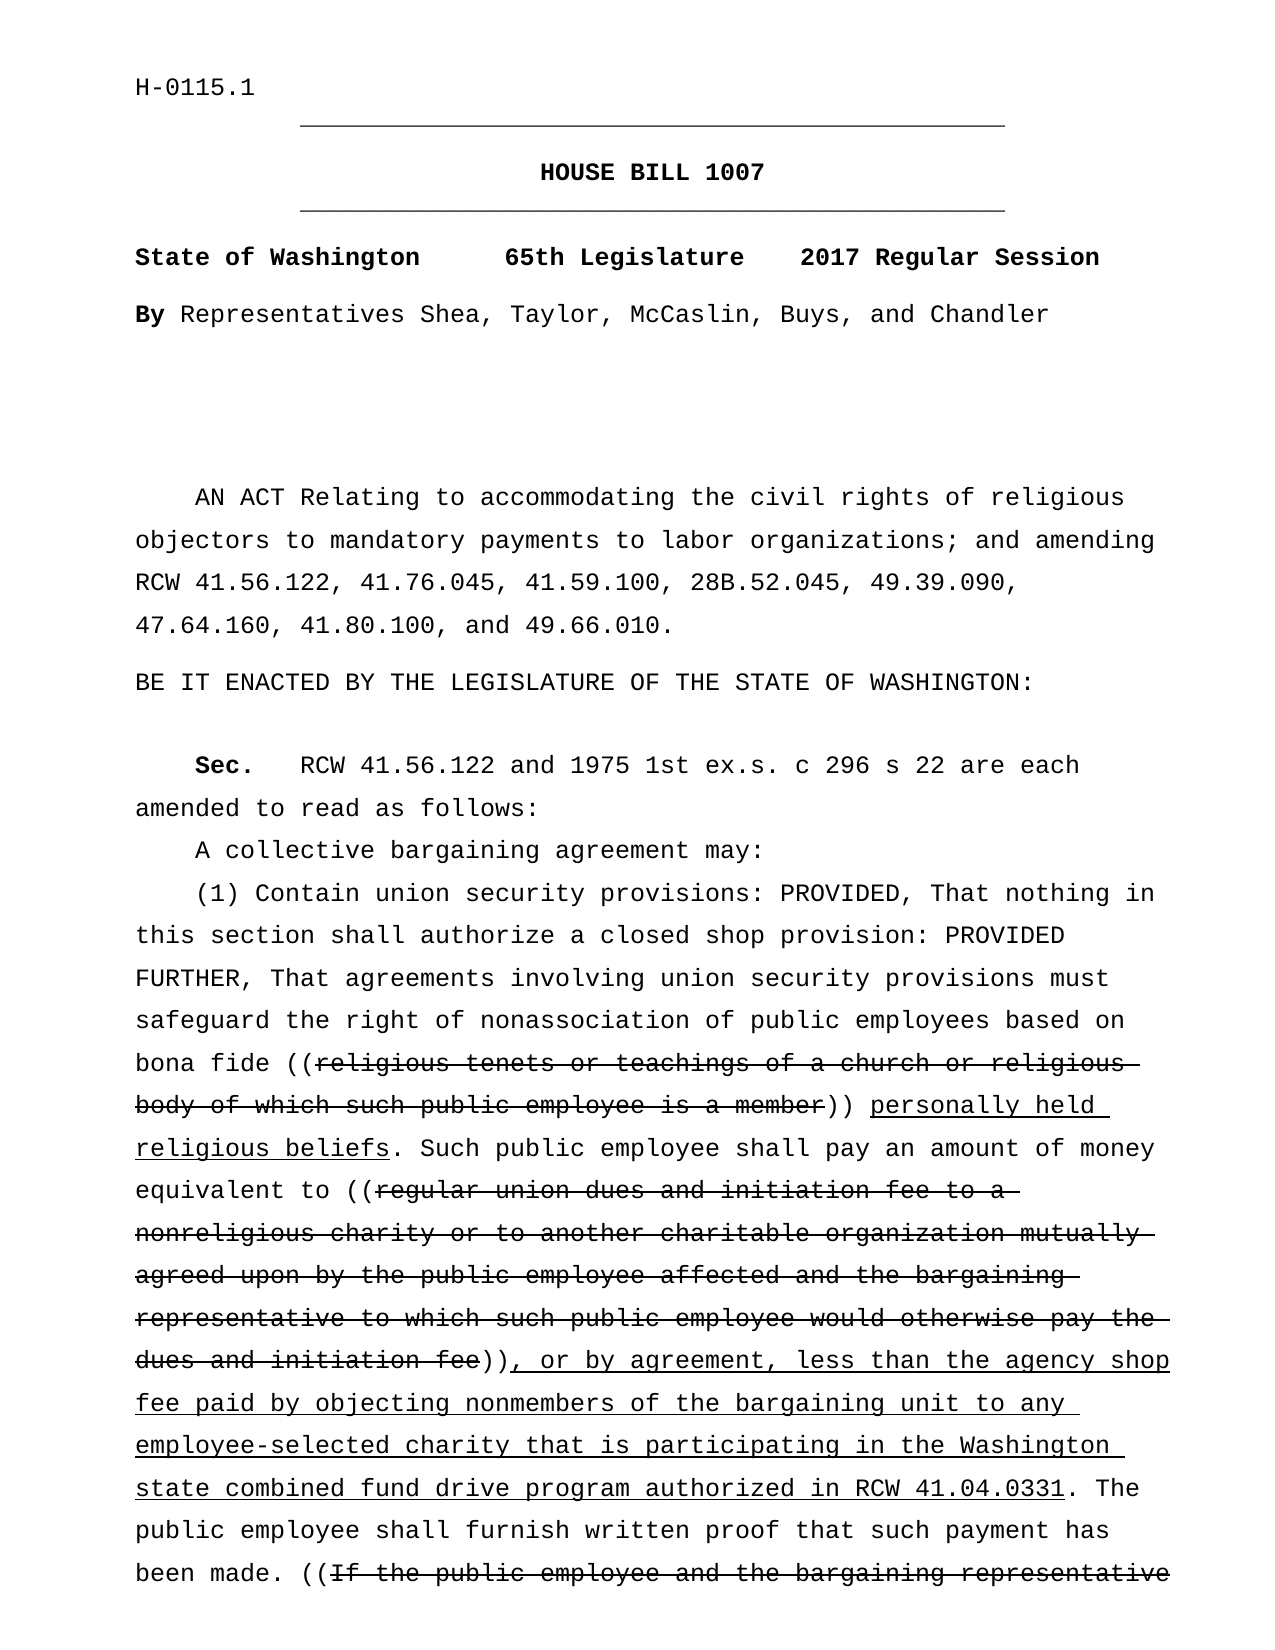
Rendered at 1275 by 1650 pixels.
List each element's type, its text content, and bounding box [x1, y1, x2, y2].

text _______________________________________________ [135, 103, 1170, 132]
text A collective bargaining agreement may: [135, 825, 1170, 867]
text Sec. RCW 41.56.122 and 1975 1st ex.s. c 296 s 22 are each amended to read as follows: [135, 740, 1170, 825]
text State of Washington 65th Legislature 2017 Regular Session [135, 245, 1170, 273]
text _______________________________________________ [135, 188, 1170, 217]
text H-0115.1 [135, 75, 1170, 103]
text BE IT ENACTED BY THE LEGISLATURE OF THE STATE OF WASHINGTON: [135, 670, 1170, 698]
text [135, 1321, 1170, 1590]
text By Representatives Shea, Taylor, McCaslin, Buys, and Chandler [135, 302, 1170, 330]
text HOUSE BILL 1007 [135, 160, 1170, 188]
text AN ACT Relating to accommodating the civil rights of religious objectors to mandatory payments to labor organizations; and amending RCW 41.56.122, 41.76.045, 41.59.100, 28B.52.045, 49.39.090, 47.64.160, 41.80.100, and 49.66.010. [135, 472, 1170, 642]
